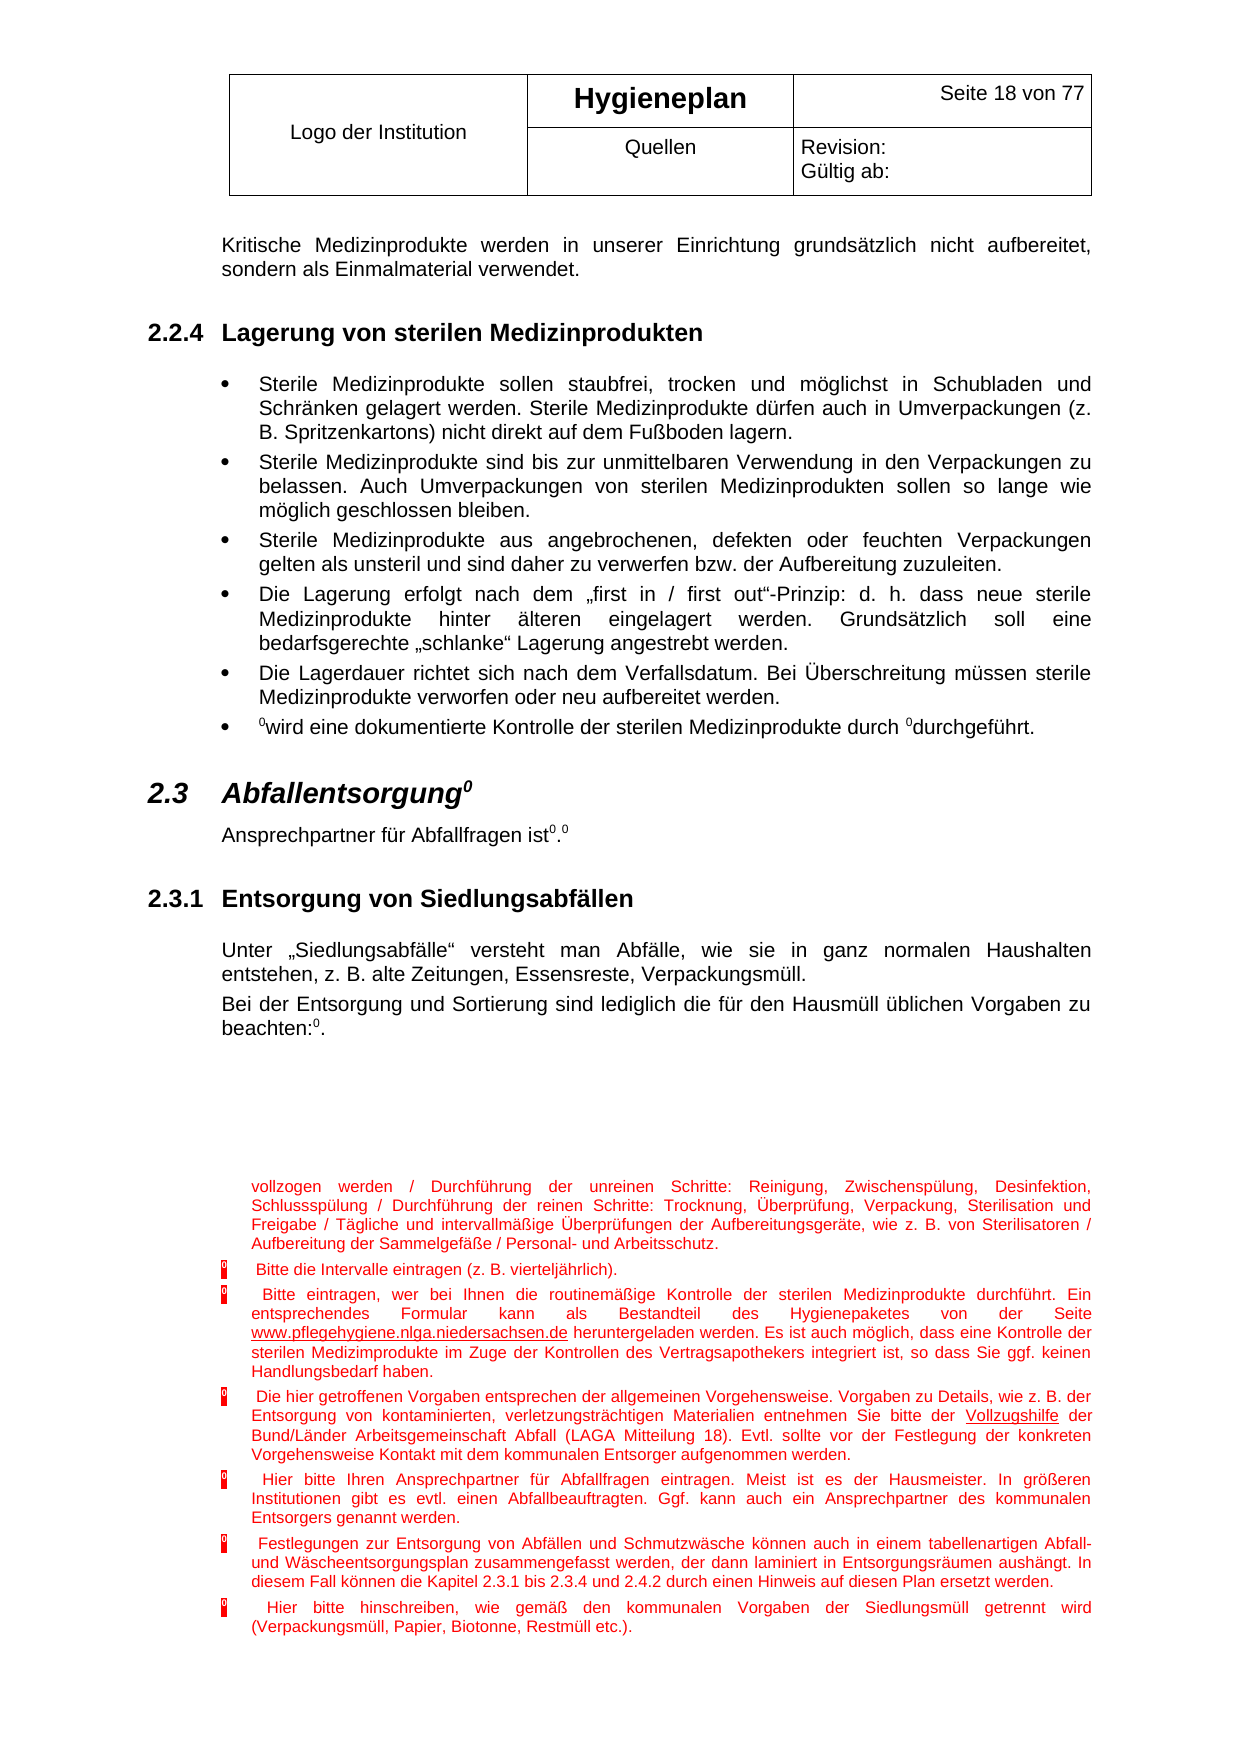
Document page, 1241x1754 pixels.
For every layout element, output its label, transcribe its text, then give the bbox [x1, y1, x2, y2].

subtitle Entsorgung von Siedlungsabfällen [148, 884, 1092, 913]
subtitle Lagerung von sterilen Medizinprodukten [148, 318, 1092, 347]
text wird eine dokumentierte Kontrolle der sterilen Medizinprodukte durch durchgeführt. [221, 715, 1092, 739]
text Kritische Medizinprodukte werden in unserer Einrichtung grundsätzlich nicht aufbereitet, sondern als Einmalmaterial verwendet. [221, 232, 1092, 280]
text Die Lagerung erfolgt nach dem „first in / first out“-Prinzip: d. h. dass neue sterile Medizinprodukte hinter älteren eingelagert werden. Grundsätzlich soll eine bedarfsgerechte „schlanke“ Lagerung angestrebt werden. [221, 582, 1092, 654]
text Sterile Medizinprodukte sind bis zur unmittelbaren Verwendung in den Verpackungen zu belassen. Auch Umverpackungen von sterilen Medizinprodukten sollen so lange wie möglich geschlossen bleiben. [221, 450, 1092, 522]
subtitle Abfallentsorgung [148, 776, 1092, 810]
text Bei der Entsorgung und Sortierung sind lediglich die für den Hausmüll üblichen Vorgaben zu beachten:. [221, 992, 1092, 1040]
text Ansprechpartner für Abfallfragen ist. [221, 822, 1092, 846]
text Sterile Medizinprodukte aus angebrochenen, defekten oder feuchten Verpackungen gelten als unsteril und sind daher zu verwerfen bzw. der Aufbereitung zuzuleiten. [221, 528, 1092, 576]
text Sterile Medizinprodukte sollen staubfrei, trocken und möglichst in Schubladen und Schränken gelagert werden. Sterile Medizinprodukte dürfen auch in Umverpackungen (z. B. Spritzenkartons) nicht direkt auf dem Fußboden lagern. [221, 372, 1092, 443]
text Die Lagerdauer richtet sich nach dem Verfallsdatum. Bei Überschreitung müssen sterile Medizinprodukte verworfen oder neu aufbereitet werden. [221, 661, 1092, 708]
text Unter „Siedlungsabfälle“ versteht man Abfälle, wie sie in ganz normalen Haushalten entstehen, z. B. alte Zeitungen, Essensreste, Verpackungsmüll. [221, 938, 1092, 986]
